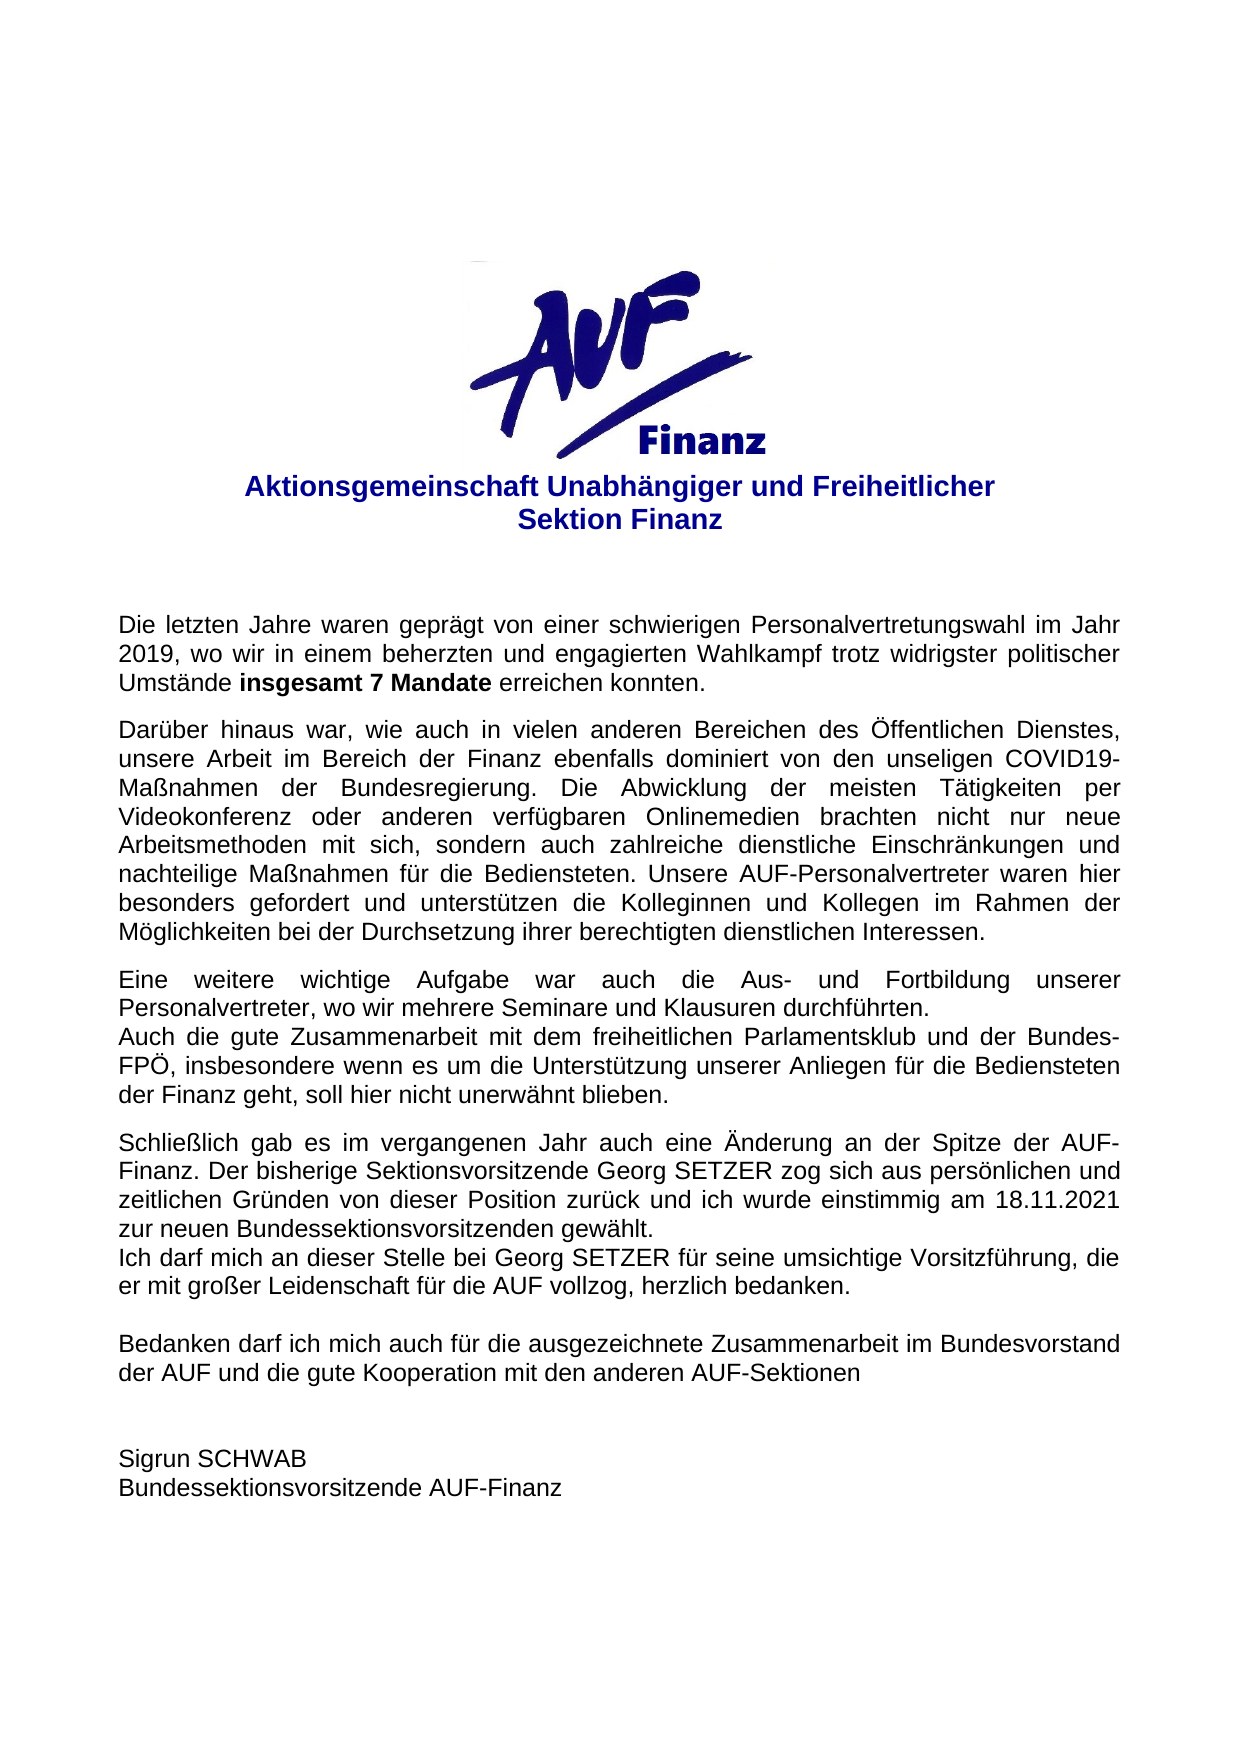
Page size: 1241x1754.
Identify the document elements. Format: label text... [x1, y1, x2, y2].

picture [462, 261, 774, 470]
text Darüber hinaus war, wie auch in vielen anderen Bereichen des Öffentlichen Dienstes, unsere Arbeit im Bereich der Finanz ebenfalls dominiert von den unseligen COVID19-Maßnahmen der Bundesregierung. Die Abwicklung der meisten Tätigkeiten per Videokonferenz oder anderen verfügbaren Onlinemedien brachten nicht nur neue Arbeitsmethoden mit sich, sondern auch zahlreiche dienstliche Einschränkungen und nachteilige Maßnahmen für die Bediensteten. Unsere AUF-Personalvertreter waren hier besonders gefordert und unterstützen die Kolleginnen und Kollegen im Rahmen der Möglichkeiten bei der Durchsetzung ihrer berechtigten dienstlichen Interessen. [118, 716, 1122, 946]
text Sektion Finanz [118, 502, 1122, 536]
text Schließlich gab es im vergangenen Jahr auch eine Änderung an der Spitze der AUF-Finanz. Der bisherige Sektionsvorsitzende Georg SETZER zog sich aus persönlichen und zeitlichen Gründen von dieser Position zurück und ich wurde einstimmig am 18.11.2021 zur neuen Bundessektionsvorsitzenden gewählt. [118, 1128, 1122, 1243]
text Bedanken darf ich mich auch für die ausgezeichnete Zusammenarbeit im Bundesvorstand der AUF und die gute Kooperation mit den anderen AUF-Sektionen [118, 1329, 1122, 1386]
text Eine weitere wichtige Aufgabe war auch die Aus- und Fortbildung unserer Personalvertreter, wo wir mehrere Seminare und Klausuren durchführten. [118, 965, 1122, 1022]
text Aktionsgemeinschaft Unabhängiger und Freiheitlicher [118, 469, 1122, 502]
text Die letzten Jahre waren geprägt von einer schwierigen Personalvertretungswahl im Jahr 2019, wo wir in einem beherzten und engagierten Wahlkampf trotz widrigster politischer Umstände insgesamt 7 Mandate erreichen konnten. [118, 610, 1122, 696]
text Sigrun SCHWAB [118, 1444, 1122, 1473]
text Bundessektionsvorsitzende AUF-Finanz [118, 1473, 1122, 1501]
text Ich darf mich an dieser Stelle bei Georg SETZER für seine umsichtige Vorsitzführung, die er mit großer Leidenschaft für die AUF vollzog, herzlich bedanken. [118, 1243, 1122, 1300]
text Auch die gute Zusammenarbeit mit dem freiheitlichen Parlamentsklub und der Bundes-FPÖ, insbesondere wenn es um die Unterstützung unserer Anliegen für die Bediensteten der Finanz geht, soll hier nicht unerwähnt blieben. [118, 1022, 1122, 1108]
